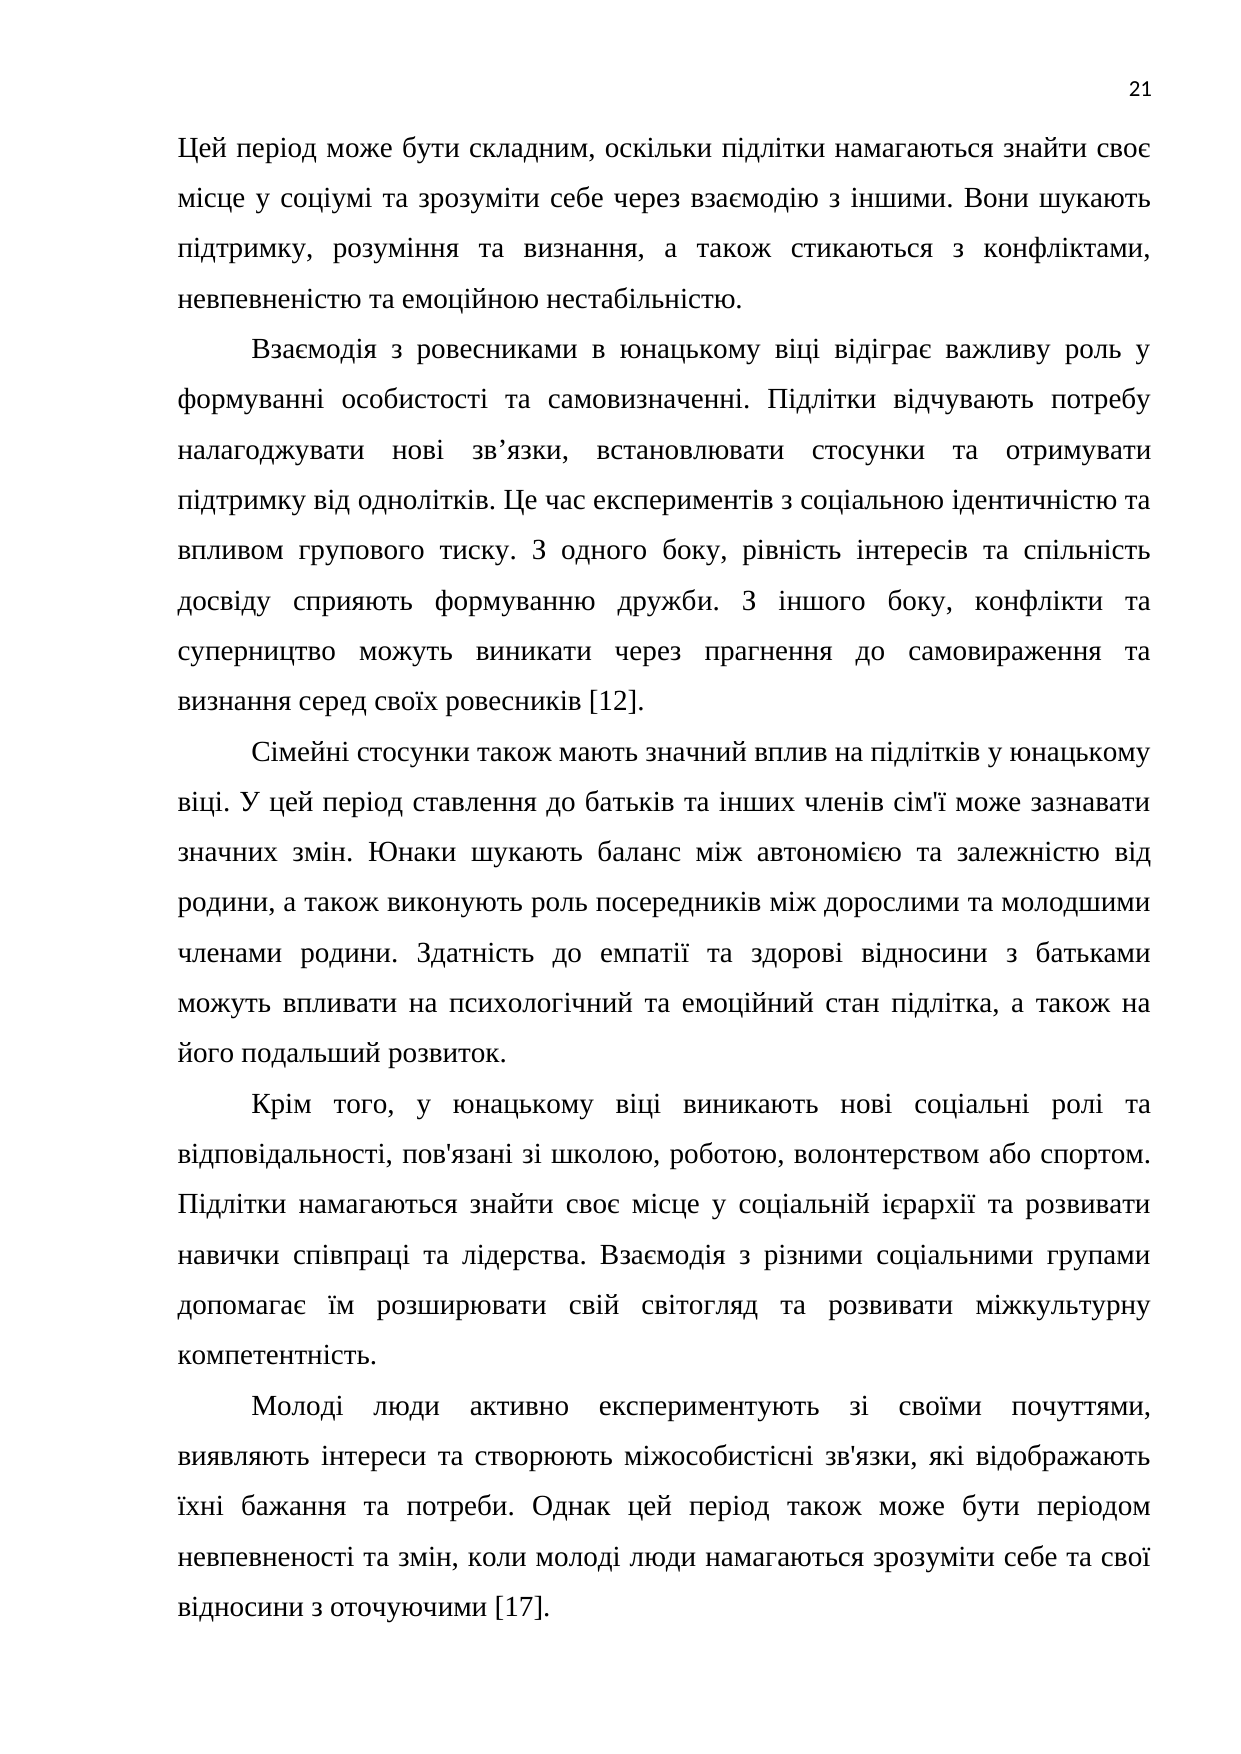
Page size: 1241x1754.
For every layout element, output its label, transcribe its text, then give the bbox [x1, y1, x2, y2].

text Крім того, у юнацькому віці виникають нові соціальні ролі та відповідальності, пов'язані зі школою, роботою, волонтерством або спортом. Підлітки намагаються знайти своє місце у соціальній ієрархії та розвивати навички співпраці та лідерства. Взаємодія з різними соціальними групами допомагає їм розширювати свій світогляд та розвивати міжкультурну компетентність. [177, 1086, 1152, 1371]
text Молоді люди активно експериментують зі своїми почуттями, виявляють інтереси та створюють міжособистісні зв'язки, які відображають їхні бажання та потреби. Однак цей період також може бути періодом невпевненості та змін, коли молоді люди намагаються зрозуміти себе та свої відносини з оточуючими [17]. [177, 1388, 1152, 1622]
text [177, 130, 1152, 314]
text Сімейні стосунки також мають значний вплив на підлітків у юнацькому віці. У цей період ставлення до батьків та інших членів сім'ї може зазнавати значних змін. Юнаки шукають баланс між автономією та залежністю від родини, а також виконують роль посередників між дорослими та молодшими членами родини. Здатність до емпатії та здорові відносини з батьками можуть впливати на психологічний та емоційний стан підлітка, а також на його подальший розвиток. [177, 734, 1152, 1069]
text Взаємодія з ровесниками в юнацькому віці відіграє важливу роль у формуванні особистості та самовизначенні. Підлітки відчувають потребу налагоджувати нові зв’язки, встановлювати стосунки та отримувати підтримку від однолітків. Це час експериментів з соціальною ідентичністю та впливом групового тиску. З одного боку, рівність інтересів та спільність досвіду сприяють формуванню дружби. З іншого боку, конфлікти та суперництво можуть виникати через прагнення до самовираження та визнання серед своїх ровесників [12]. [177, 331, 1152, 717]
